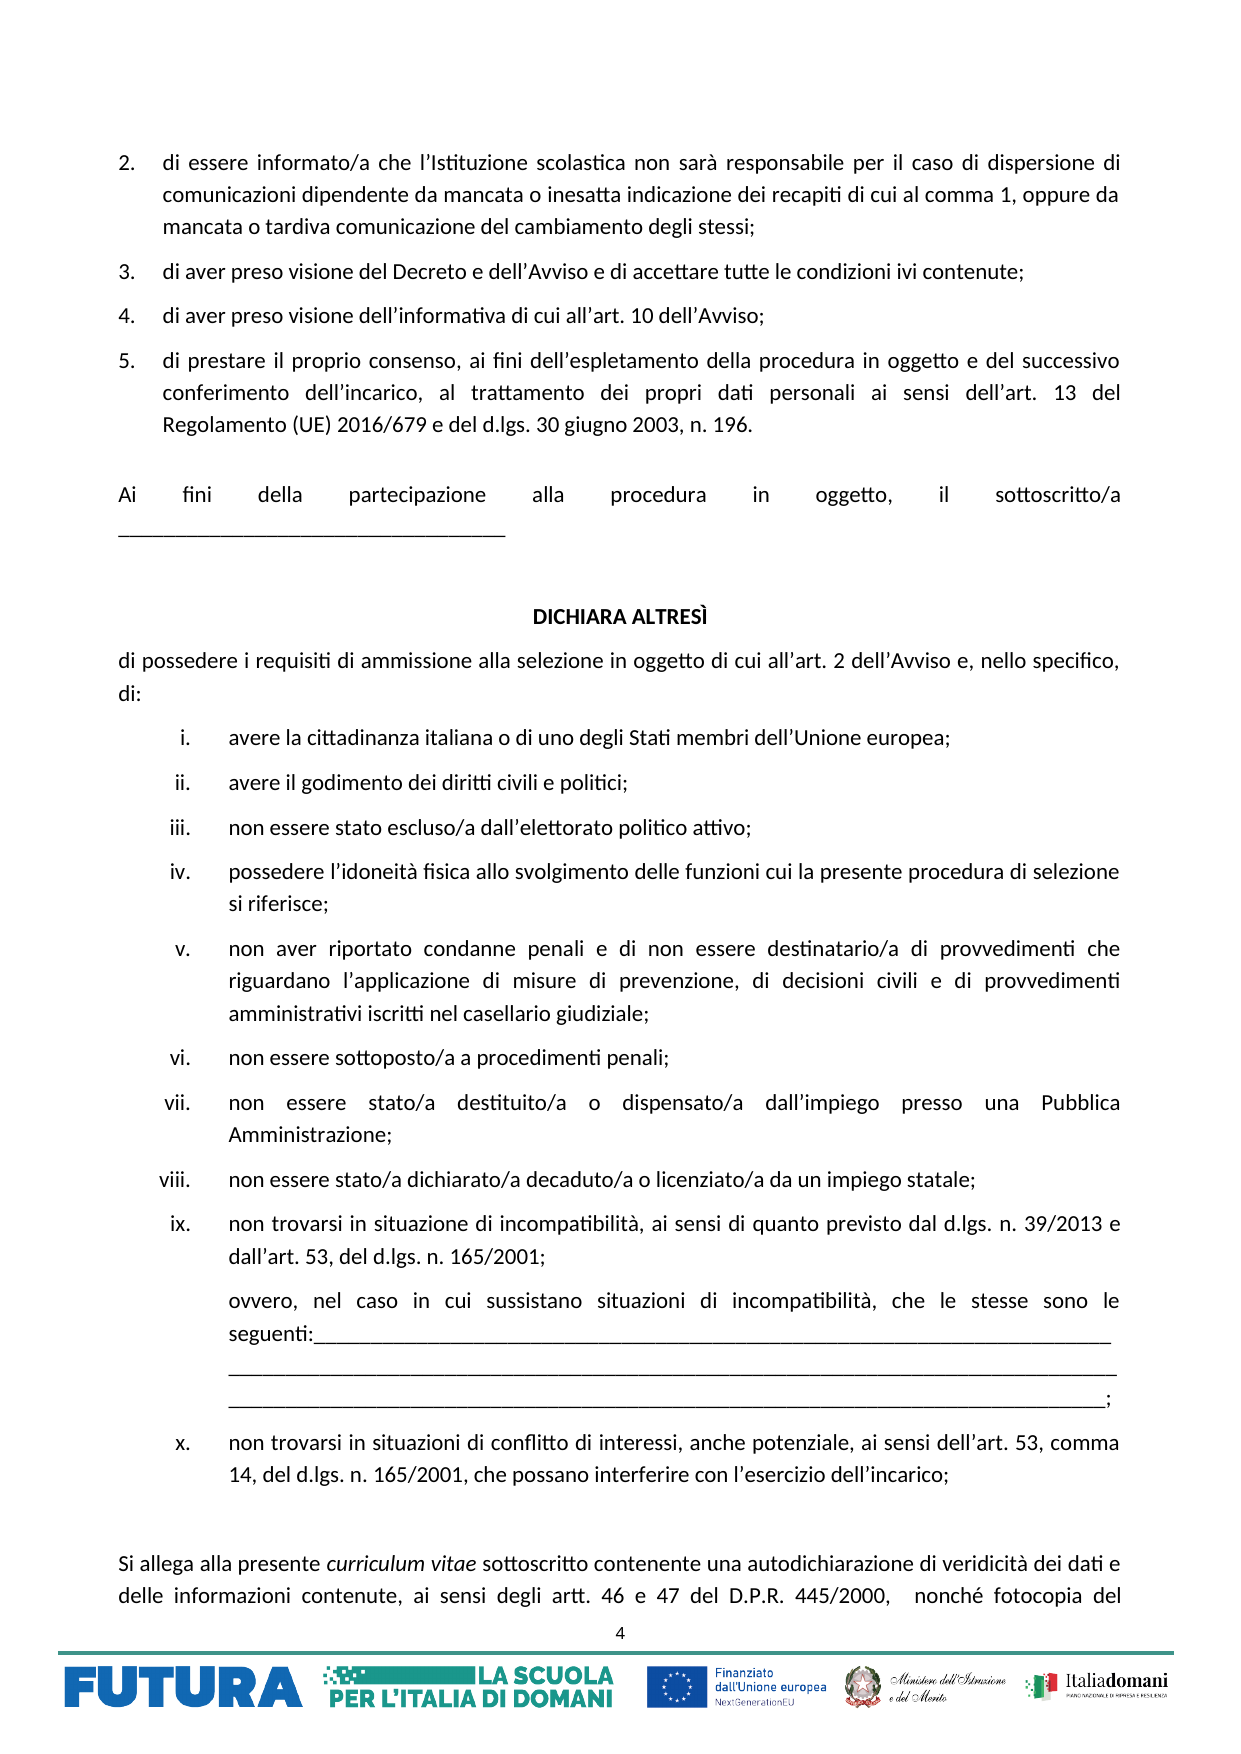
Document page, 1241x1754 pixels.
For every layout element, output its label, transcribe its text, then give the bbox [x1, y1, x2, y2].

list non essere stato escluso/a dall’elettorato politico attivo; [191, 813, 1122, 841]
list non trovarsi in situazioni di conflitto di interessi, anche potenziale, ai sensi dell’art. 53, comma 14, del d.lgs. n. 165/2001, che possano interferire con l’esercizio dell’incarico; [191, 1428, 1122, 1488]
list di aver preso visione dell’informativa di cui all’art. 10 dell’Avviso; [118, 301, 1122, 329]
list di prestare il proprio consenso, ai fini dell’espletamento della procedura in oggetto e del successivo conferimento dell’incarico, al trattamento dei propri dati personali ai sensi dell’art. 13 del Regolamento (UE) 2016/679 e del d.lgs. 30 giugno 2003, n. 196. [118, 346, 1122, 438]
list non aver riportato condanne penali e di non essere destinatario/a di provvedimenti che riguardano l’applicazione di misure di prevenzione, di decisioni civili e di provvedimenti amministrativi iscritti nel casellario giudiziale; [191, 934, 1122, 1027]
list ovvero, nel caso in cui sussistano situazioni di incompatibilità, che le stesse sono le seguenti:_________________________________________________________________________________________________________________________________________________________________________________________________________________________________; [228, 1286, 1122, 1411]
text DICHIARA ALTRESÌ [118, 602, 1122, 630]
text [118, 1549, 1122, 1609]
list di aver preso visione del Decreto e dell’Avviso e di accettare tutte le condizioni ivi contenute; [118, 257, 1122, 285]
list non essere sottoposto/a a procedimenti penali; [191, 1043, 1122, 1071]
list non essere stato/a dichiarato/a decaduto/a o licenziato/a da un impiego statale; [191, 1165, 1122, 1193]
list di essere informato/a che l’Istituzione scolastica non sarà responsabile per il caso di dispersione di comunicazioni dipendente da mancata o inesatta indicazione dei recapiti di cui al comma 1, oppure da mancata o tardiva comunicazione del cambiamento degli stessi; [118, 148, 1122, 240]
picture [62, 1663, 1170, 1711]
list avere il godimento dei diritti civili e politici; [191, 768, 1122, 796]
list possedere l’idoneità fisica allo svolgimento delle funzioni cui la presente procedura di selezione si riferisce; [191, 857, 1122, 918]
list non trovarsi in situazione di incompatibilità, ai sensi di quanto previsto dal d.lgs. n. 39/2013 e dall’art. 53, del d.lgs. n. 165/2001; [191, 1209, 1122, 1270]
list avere la cittadinanza italiana o di uno degli Stati membri dell’Unione europea; [191, 723, 1122, 751]
text Ai fini della partecipazione alla procedura in oggetto, il sottoscritto/a __________________________________ [118, 480, 1122, 540]
text di possedere i requisiti di ammissione alla selezione in oggetto di cui all’art. 2 dell’Avviso e, nello specifico, di: [118, 646, 1122, 707]
list non essere stato/a destituito/a o dispensato/a dall’impiego presso una Pubblica Amministrazione; [191, 1088, 1122, 1148]
